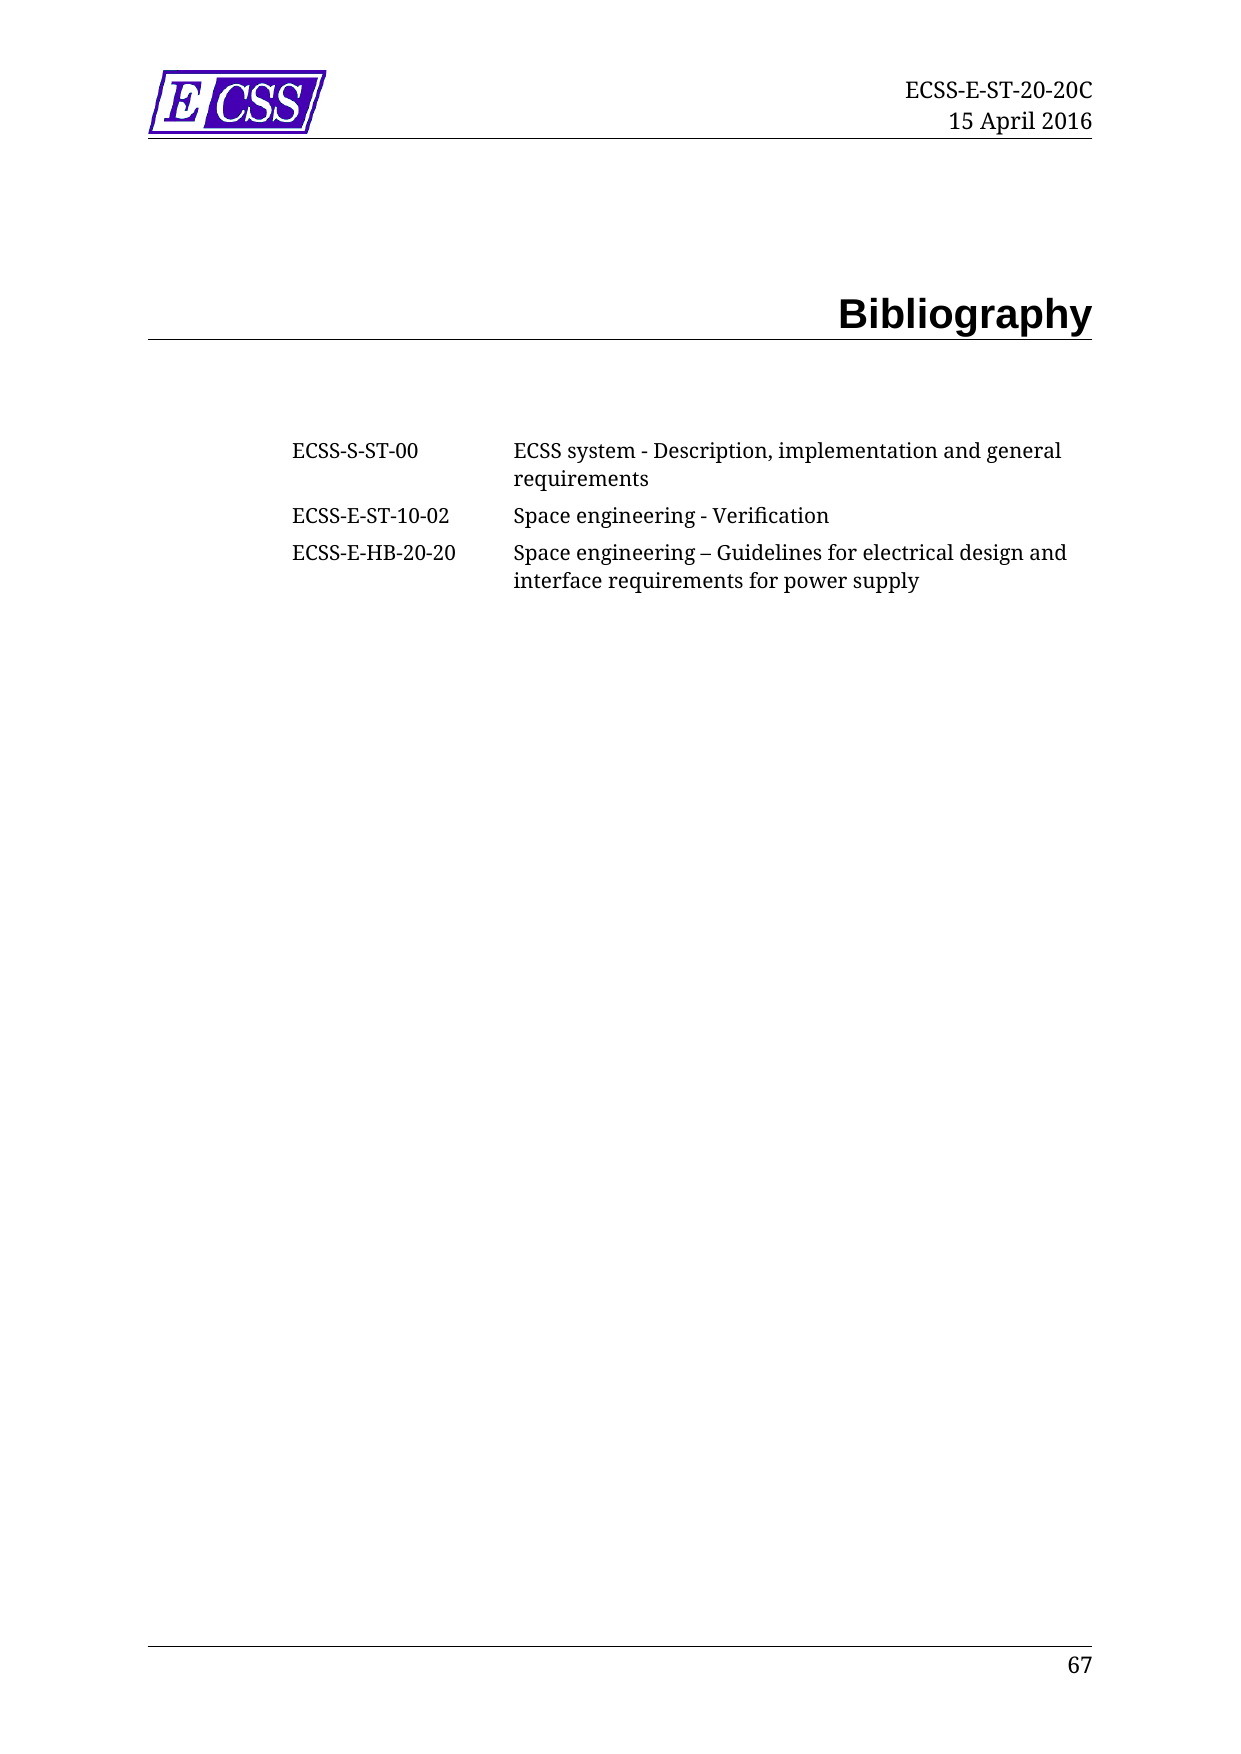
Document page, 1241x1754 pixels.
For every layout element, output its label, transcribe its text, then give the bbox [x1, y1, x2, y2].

table_cell ECSS-E-ST-10-02 [281, 493, 502, 529]
table_header ECSS system - Description, implementation and general requirements [502, 428, 1093, 493]
subtitle Bibliography [148, 289, 1092, 339]
table_cell Space engineering - Verification [502, 493, 1093, 529]
table_header ECSS-S-ST-00 [281, 428, 502, 493]
picture [148, 70, 327, 134]
table_cell ECSS-E-HB-20-20 [281, 530, 502, 595]
table_cell Space engineering – Guidelines for electrical design and interface requirements for power supply [502, 530, 1093, 595]
